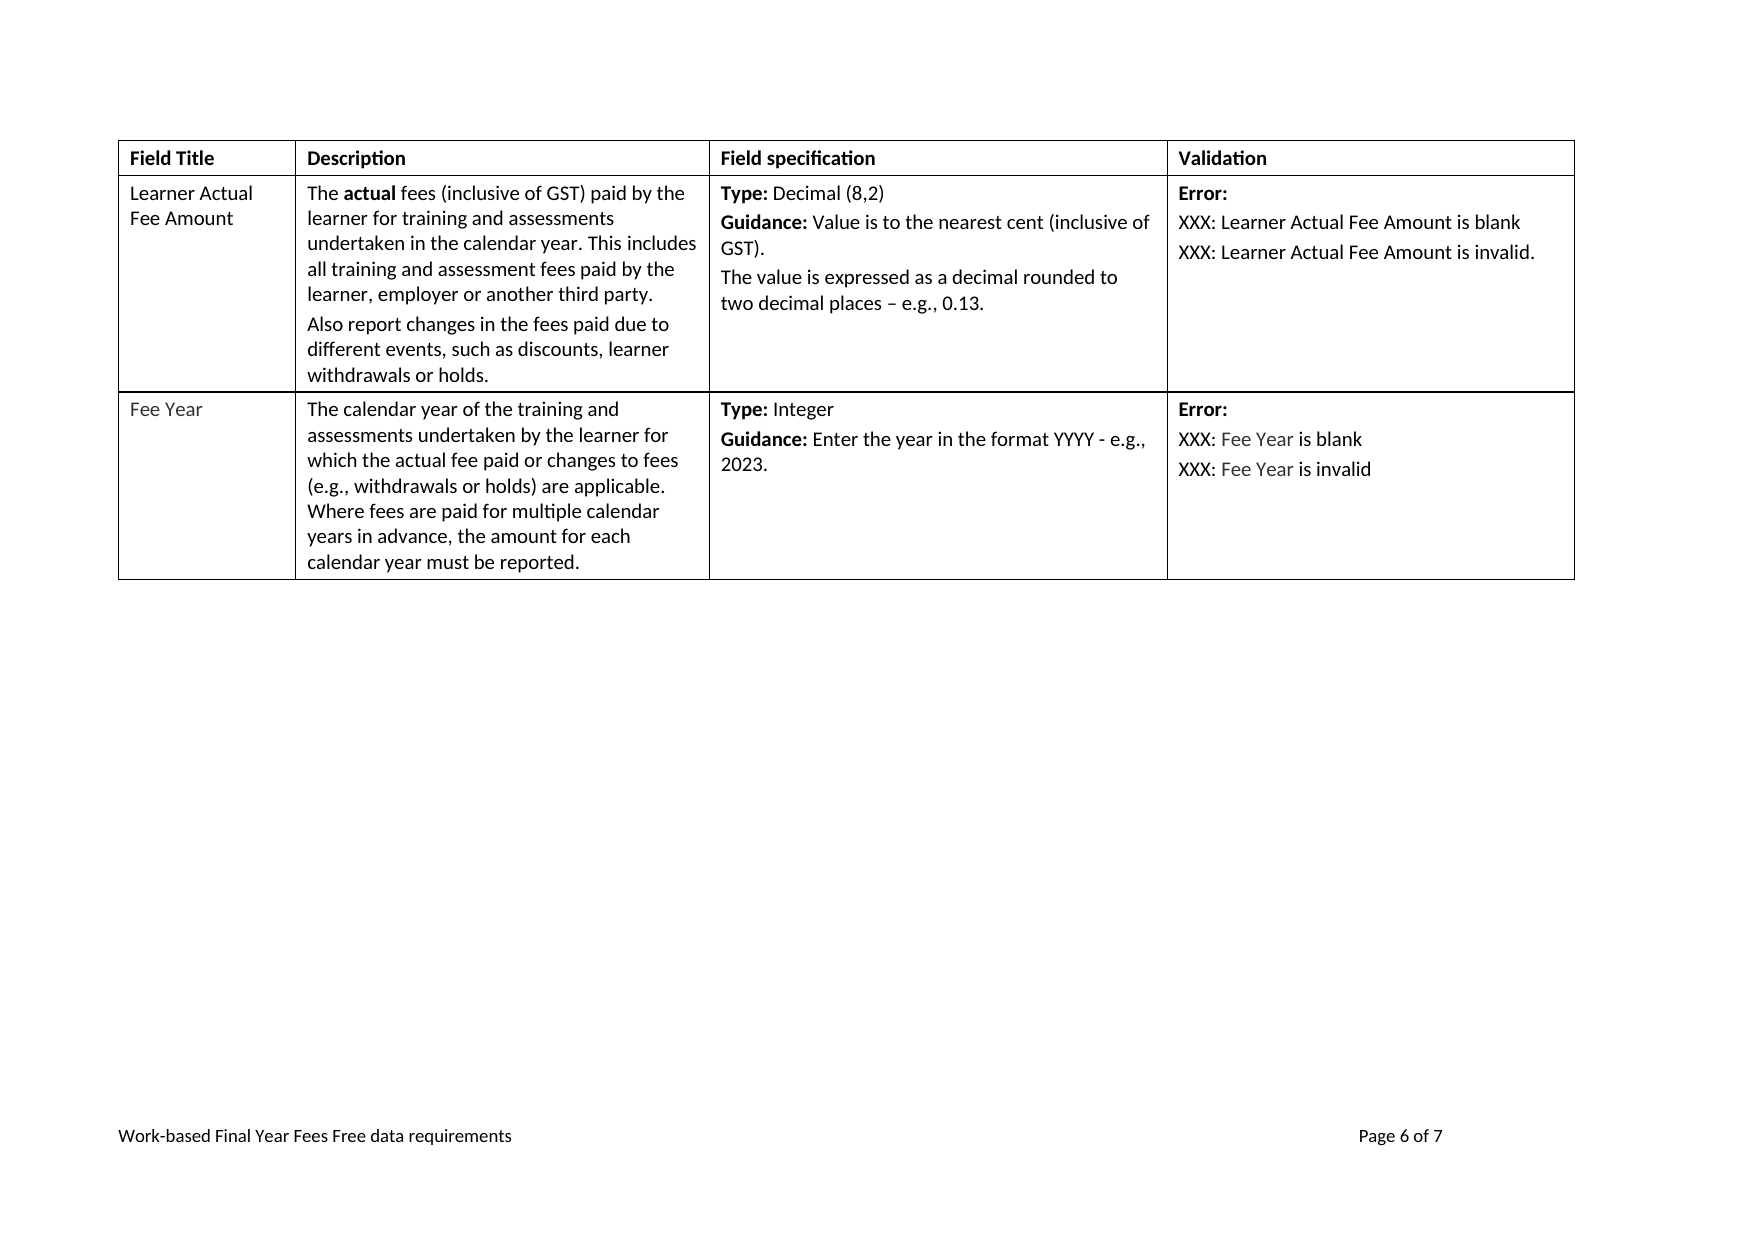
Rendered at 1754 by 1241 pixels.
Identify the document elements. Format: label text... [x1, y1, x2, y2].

table_cell Error: XXX: Fee Year is blank XXX: Fee Year is invalid [1168, 393, 1574, 579]
table_cell The calendar year of the training and assessments undertaken by the learner for which the actual fee paid or changes to fees (e.g., withdrawals or holds) are applicable. Where fees are paid for multiple calendar years in advance, the amount for each calendar year must be reported. [296, 393, 709, 579]
table_cell The actual fees (inclusive of GST) paid by the learner for training and assessments undertaken in the calendar year. This includes all training and assessment fees paid by the learner, employer or another third party. Also report changes in the fees paid due to different events, such as discounts, learner withdrawals or holds. [296, 176, 709, 391]
table_header Description [296, 141, 709, 174]
table_cell Type: Integer Guidance: Enter the year in the format YYYY - e.g., 2023. [710, 393, 1167, 579]
table_cell Error: XXX: Learner Actual Fee Amount is blank XXX: Learner Actual Fee Amount is invalid. [1168, 176, 1574, 391]
table_cell Type: Decimal (8,2) Guidance: Value is to the nearest cent (inclusive of GST). The value is expressed as a decimal rounded to two decimal places – e.g., 0.13. [710, 176, 1167, 391]
table_cell Fee Year [119, 393, 295, 579]
table_header Field specification [710, 141, 1167, 174]
table_header Validation [1168, 141, 1574, 174]
table_cell Learner Actual Fee Amount [119, 176, 295, 391]
table_header Field Title [119, 141, 295, 174]
